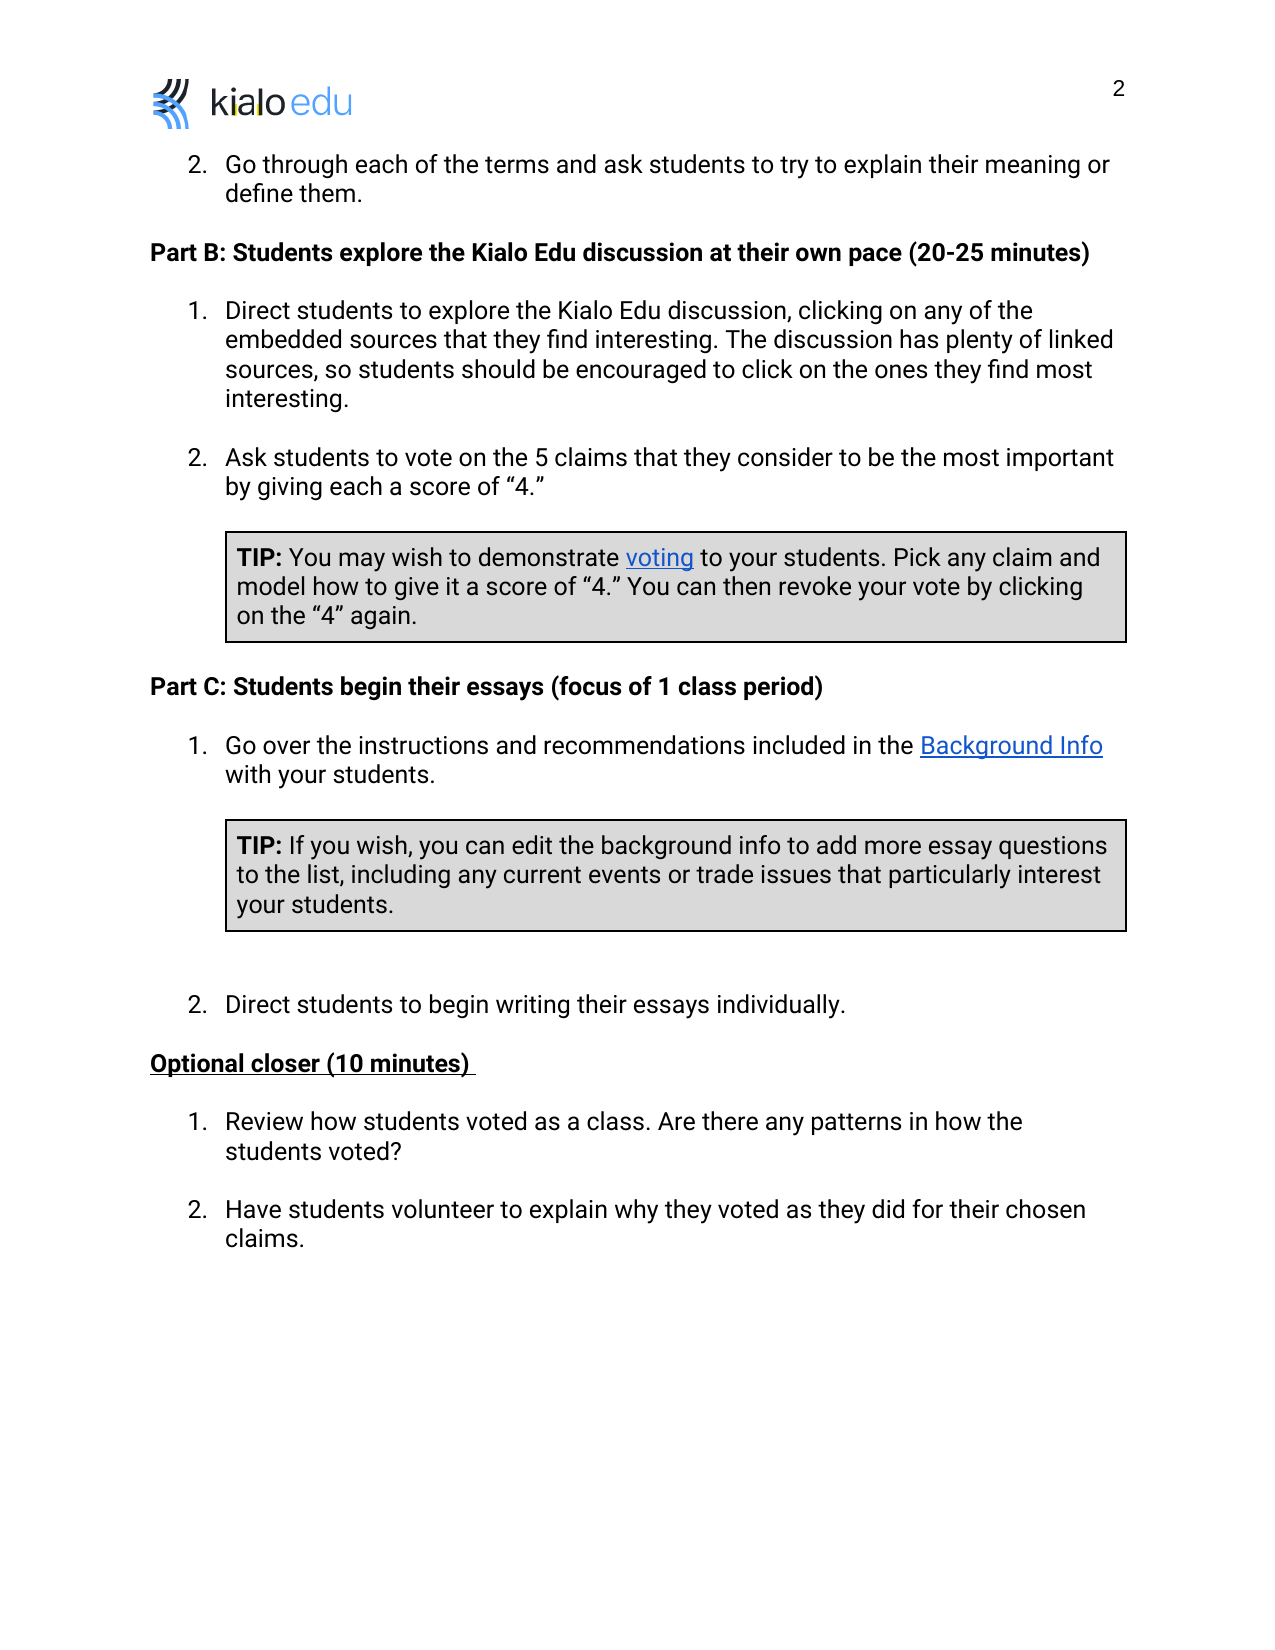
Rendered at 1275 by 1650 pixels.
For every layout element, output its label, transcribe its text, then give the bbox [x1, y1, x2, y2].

list Go through each of the terms and ask students to try to explain their meaning or define them. [187, 150, 1125, 208]
text Part B: Students explore the Kialo Edu discussion at their own pace (20-25 minutes) [150, 238, 1125, 267]
table_header TIP: You may wish to demonstrate voting to your students. Pick any claim and model how to give it a score of “4.” You can then revoke your vote by clicking on the “4” again. [227, 533, 1125, 641]
list Go over the instructions and recommendations included in the Background Info with your students. [187, 731, 1125, 790]
list Ask students to vote on the 5 claims that they consider to be the most important by giving each a score of “4.” [187, 443, 1125, 501]
list Have students volunteer to explain why they voted as they did for their chosen claims. [187, 1195, 1125, 1254]
table_header TIP: If you wish, you can edit the background info to add more essay questions to the list, including any current events or trade issues that particularly interest your students. [227, 821, 1125, 930]
text Part C: Students begin their essays (focus of 1 class period) [150, 673, 1125, 702]
list Review how students voted as a class. Are there any patterns in how the students voted? [187, 1107, 1125, 1166]
picture [153, 78, 354, 130]
text Optional closer (10 minutes) [150, 1049, 1125, 1078]
list Direct students to explore the Kialo Edu discussion, clicking on any of the embedded sources that they find interesting. The discussion has plenty of linked sources, so students should be encouraged to click on the ones they find most interesting. [187, 296, 1125, 413]
list Direct students to begin writing their essays individually. [187, 990, 1125, 1019]
